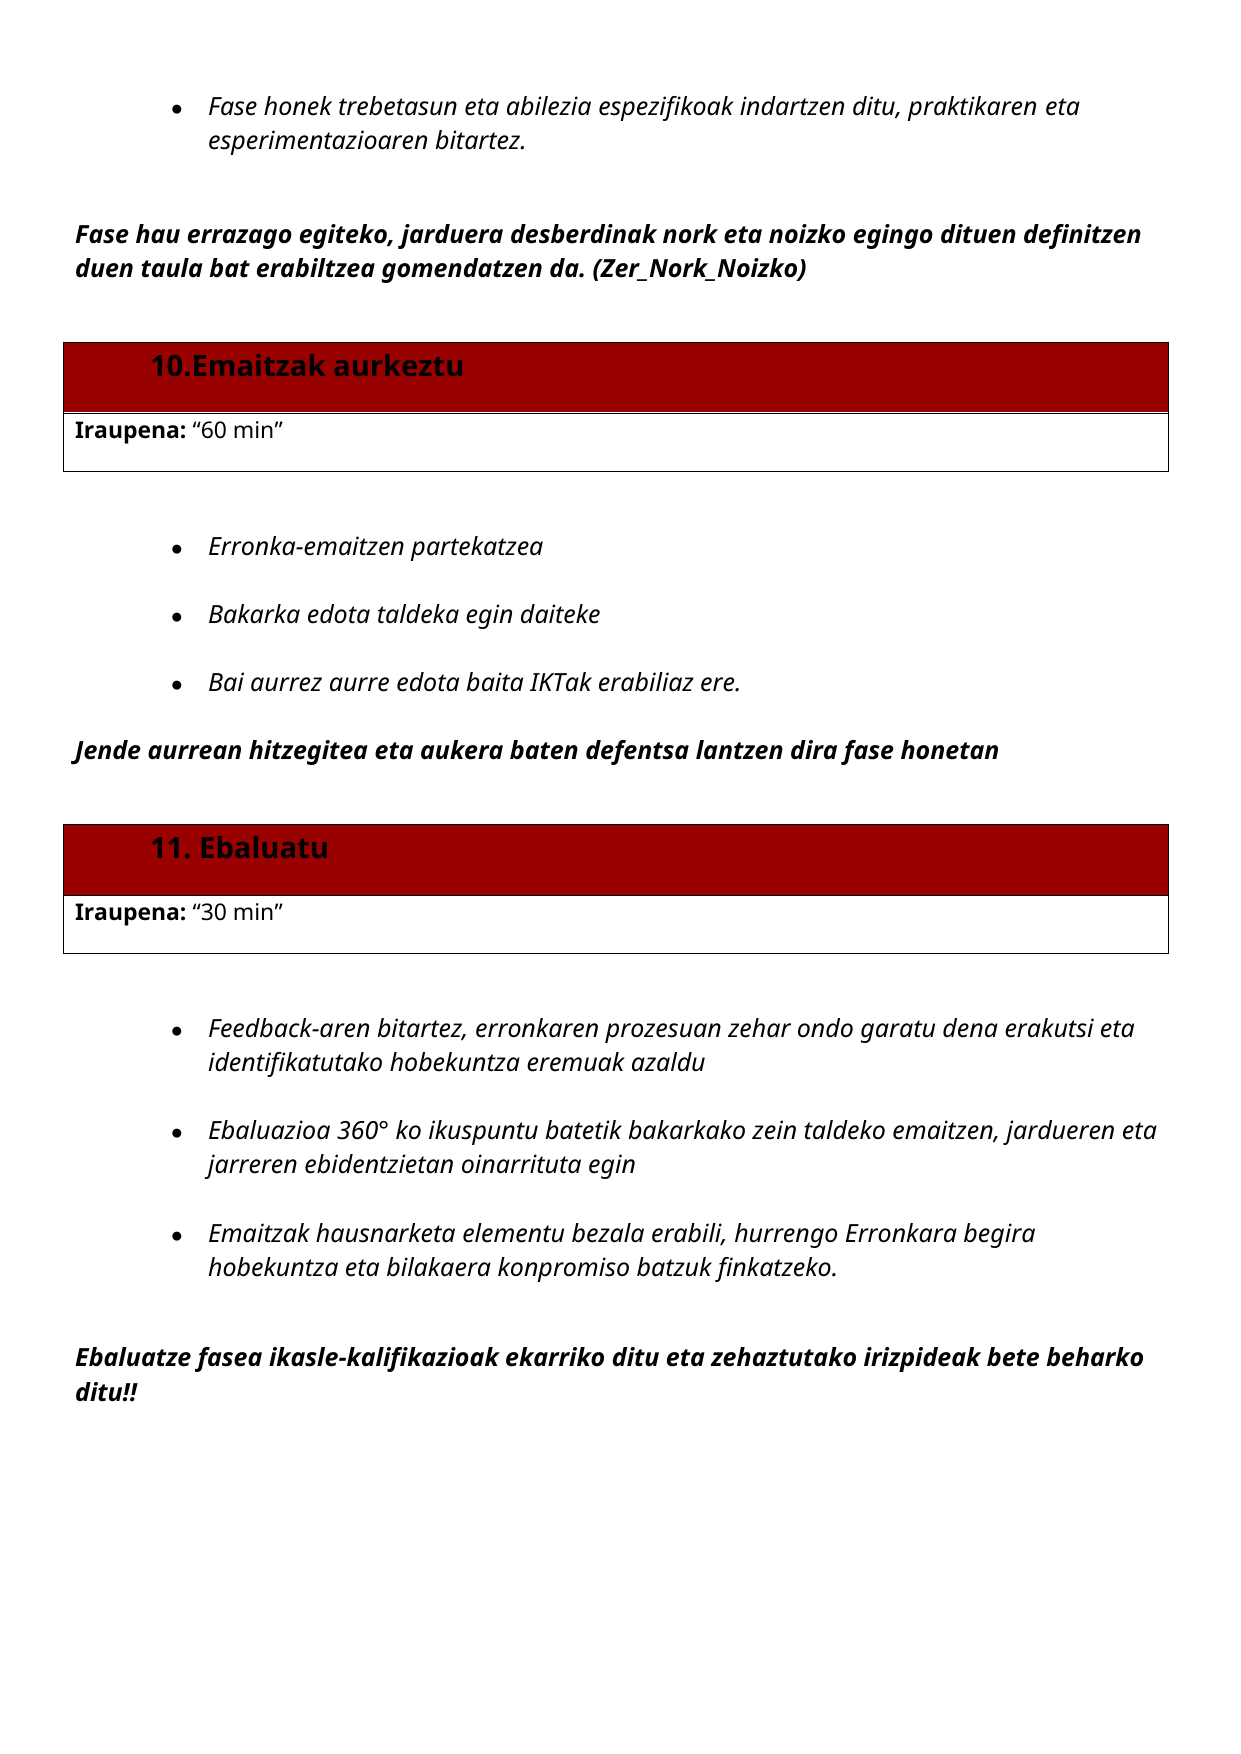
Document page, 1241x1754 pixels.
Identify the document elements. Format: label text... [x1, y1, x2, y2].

text Jende aurrean hitzegitea eta aukera baten defentsa lantzen dira fase honetan [75, 733, 1165, 767]
list Ebaluazioa 360° ko ikuspuntu batetik bakarkako zein taldeko emaitzen, jardueren eta jarreren ebidentzietan oinarrituta egin [170, 1113, 1165, 1181]
list Bai aurrez aurre edota baita IKTak erabiliaz ere. [170, 665, 1165, 699]
list Feedback-aren bitartez, erronkaren prozesuan zehar ondo garatu dena erakutsi eta ​identifikatutako hobekuntza eremuak azaldu [170, 1011, 1165, 1079]
table_header 11. Ebaluatu [64, 825, 1168, 895]
list Bakarka edota taldeka egin daiteke [170, 597, 1165, 631]
table_header 10.Emaitzak aurkeztu [64, 343, 1168, 412]
table_cell Iraupena: “30 min” [64, 896, 1168, 953]
text Fase hau errazago egiteko, jarduera desberdinak nork eta noizko egingo dituen definitzen duen taula bat erabiltzea gomendatzen da. (Zer_Nork_Noizko) [75, 217, 1165, 285]
list Fase honek trebetasun eta abilezia espezifikoak indartzen ditu, praktikaren​ ​eta esperimentazioaren bitartez. [170, 89, 1165, 157]
list Emaitzak hausnarketa elementu bezala erabili, hurrengo Erronkara begira hobekuntza eta bilakaera konpromiso batzuk finkatzeko. [170, 1215, 1165, 1283]
text Ebaluatze fasea ikasle-kalifikazioak ekarriko ditu eta zehaztutako irizpideak bete beharko ditu!! [75, 1340, 1165, 1408]
table_cell Iraupena: “60 min” [64, 414, 1168, 471]
list Erronka-emaitzen partekatzea [170, 529, 1165, 563]
